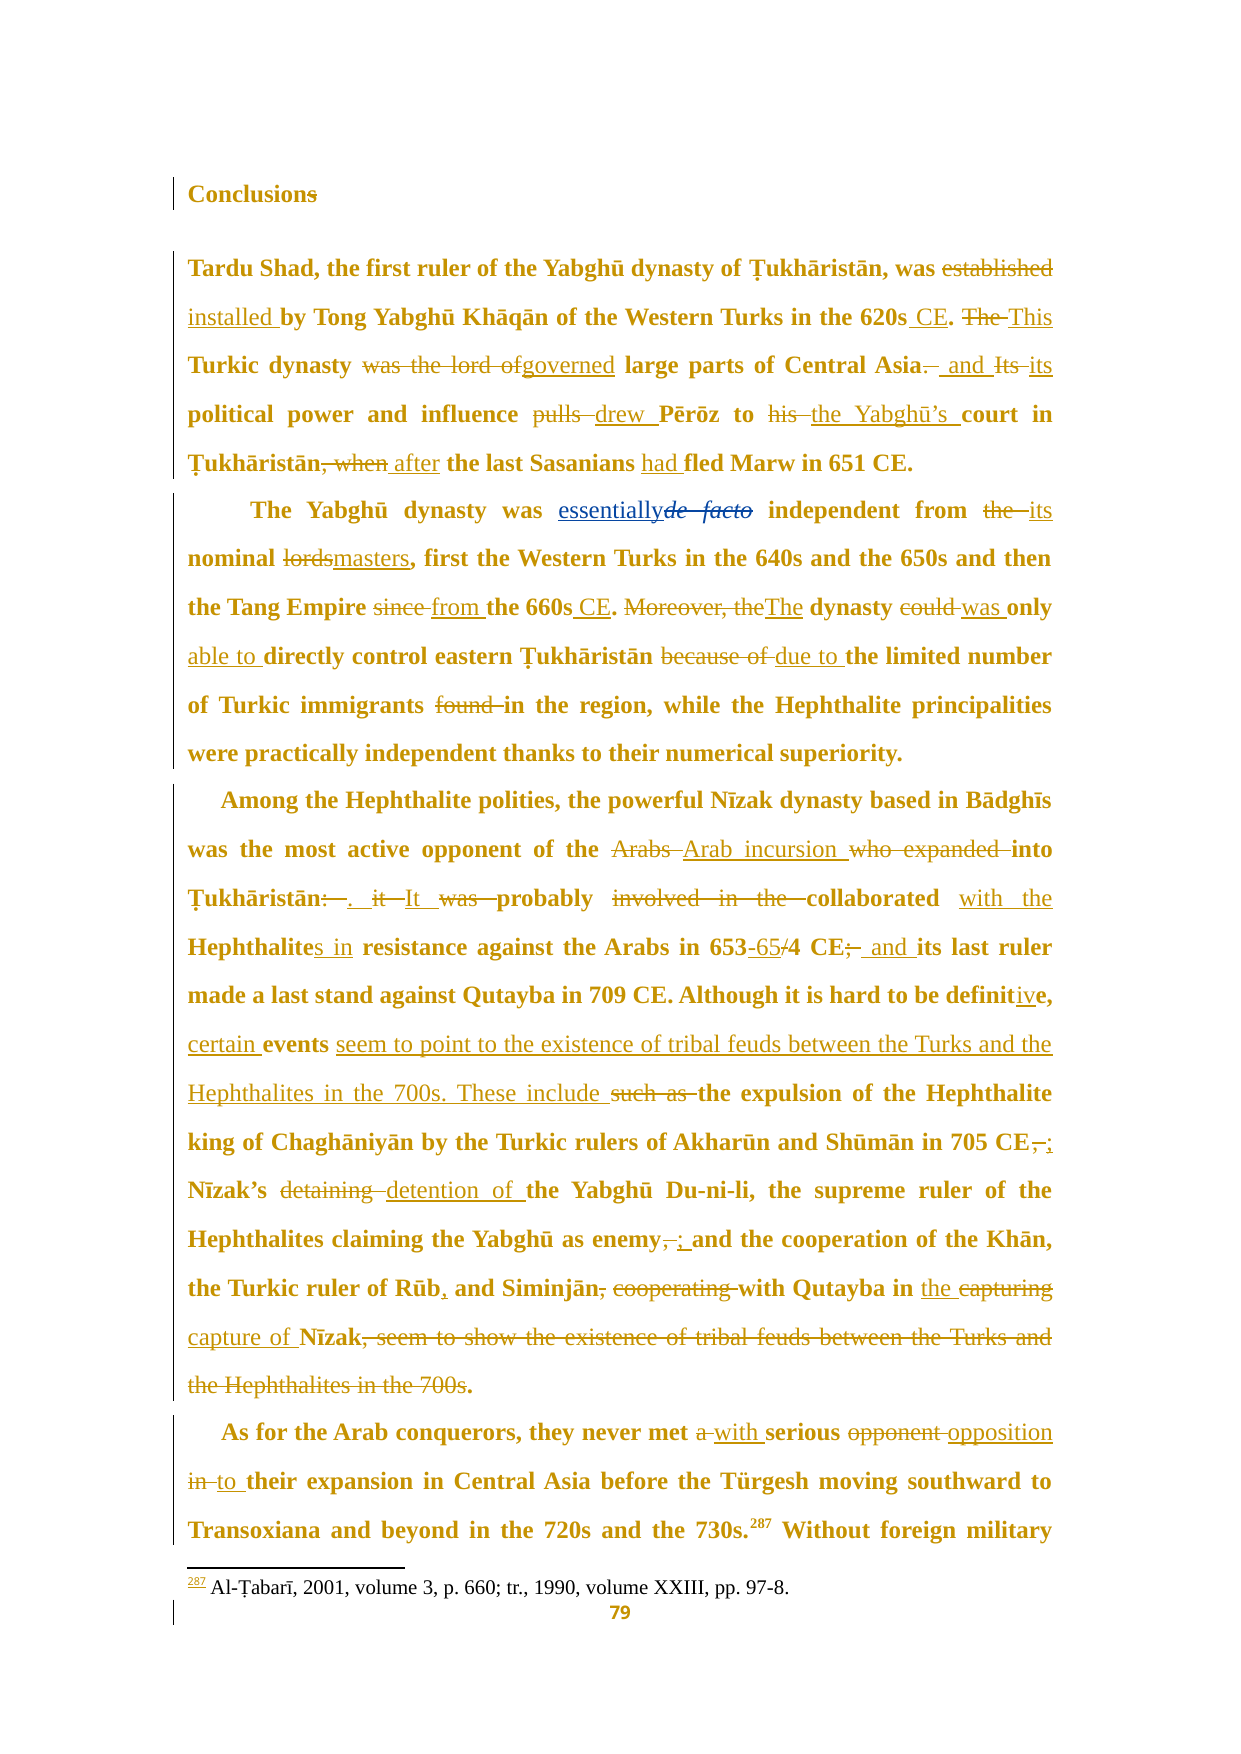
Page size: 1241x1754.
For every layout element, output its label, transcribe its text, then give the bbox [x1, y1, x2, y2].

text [187, 1415, 1053, 1545]
subtitle Conclusion [187, 177, 1053, 209]
text Tardu Shad, the first ruler of the Yabghū dynasty of Ṭukhāristān, was by Tong Yabghū Khāqān of the Western Turks in the 620s. Turkic dynasty large parts of Central Asiapolitical power and influence Pērōz to court in Ṭukhāristān the last Sasanians fled Marw in 651 CE. [187, 251, 1053, 478]
text Among the Hephthalite polities, the powerful Nīzak dynasty based in Bādghīs was the most active opponent of the into Ṭukhāristānprobably collaborated Hephthalite resistance against the Arabs in 6534 CEits last ruler made a last stand against Qutayba in 709 CE. Although it is hard to be definite, events the expulsion of the Hephthalite king of Chaghāniyān by the Turkic rulers of Akharūn and Shūmān in 705 CENīzak’s the Yabghū Du-ni-li, the supreme ruler of the Hephthalites claiming the Yabghū as enemyand the cooperation of the Khān, the Turkic ruler of Rūb and Siminjān with Qutayba in Nīzak. [187, 783, 1053, 1401]
text The Yabghū dynasty was independent from nominal , first the Western Turks in the 640s and the 650s and then the Tang Empire the 660s. dynasty only directly control eastern Ṭukhāristān the limited number of Turkic immigrants in the region, while the Hephthalite principalities were practically independent thanks to their numerical superiority. [187, 493, 1053, 769]
